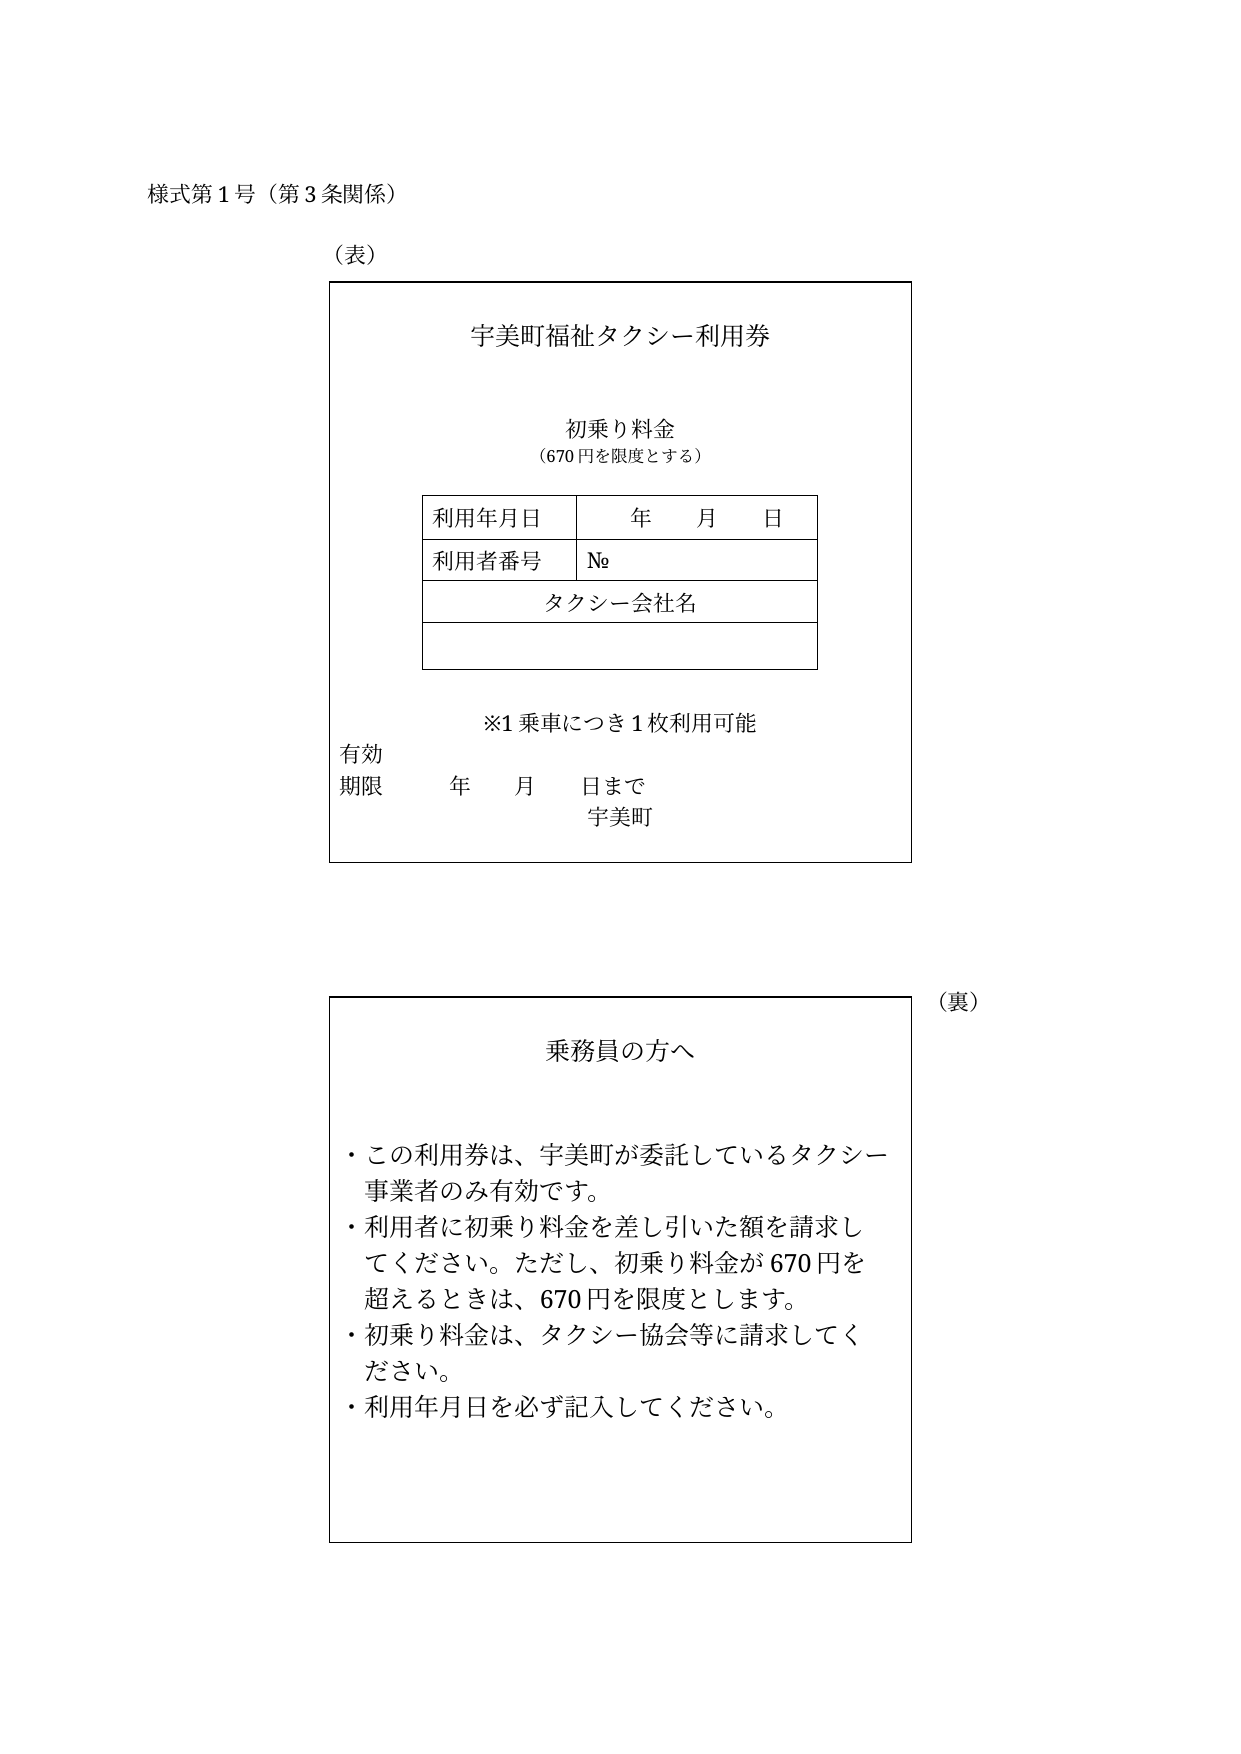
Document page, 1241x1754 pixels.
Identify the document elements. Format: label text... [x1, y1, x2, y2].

table_header 宇美町福祉タクシー利用券 初乗り料金 （670円を限度とする） ※1乗車につき1枚利用可能 有効 期限 年 月 日まで 宇美町 [330, 283, 911, 862]
table_header 乗務員の方へ ・この利用券は、宇美町が委託しているタクシー 事業者のみ有効です。 ・利用者に初乗り料金を差し引いた額を請求し てください。ただし、初乗り料金が670円を 超えるときは、670円を限度とします。 ・初乗り料金は、タクシー協会等に請求してく ださい。 ・利用年月日を必ず記入してください。 [330, 998, 911, 1542]
text （裏） [148, 985, 1093, 1016]
text （表） [148, 238, 1093, 270]
text 様式第1号（第3条関係） [148, 177, 1093, 209]
